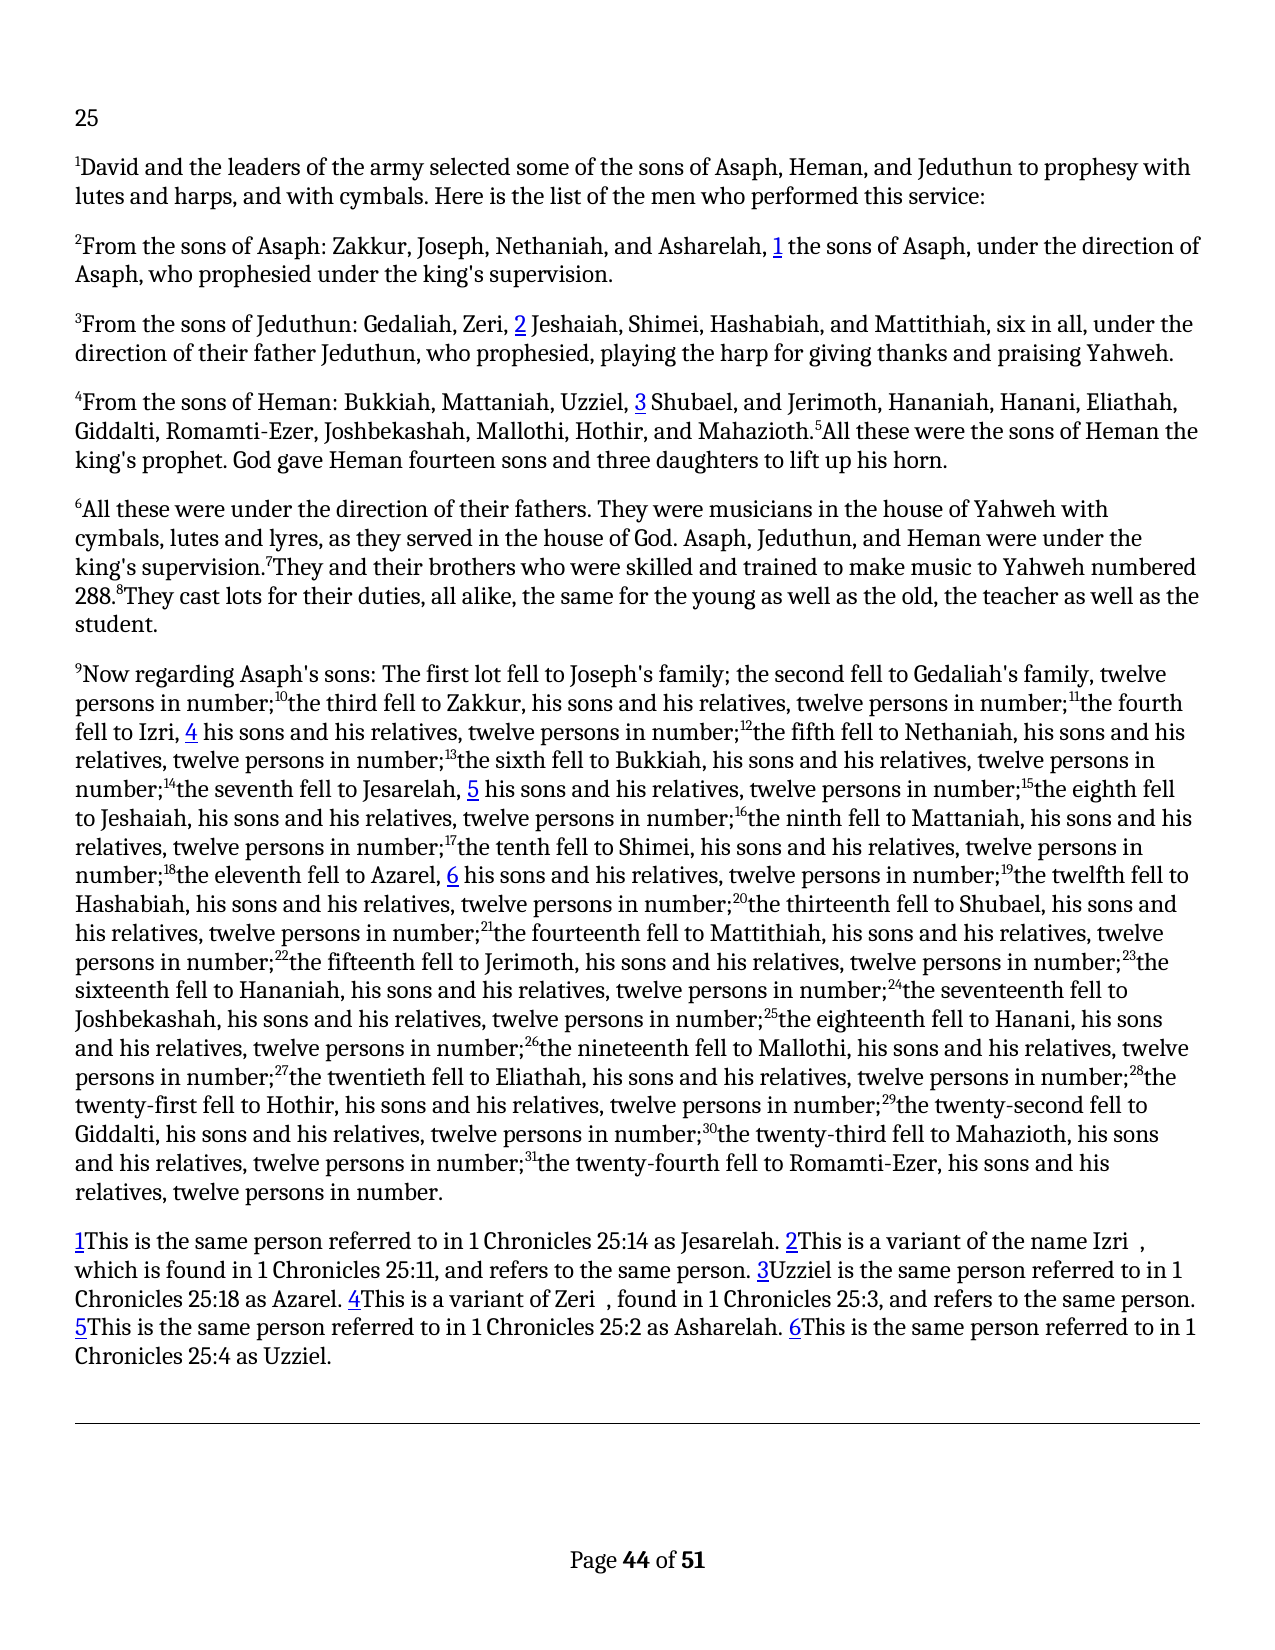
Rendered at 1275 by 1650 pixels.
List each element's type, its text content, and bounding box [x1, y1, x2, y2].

text 3From the sons of Jeduthun: Gedaliah, Zeri, 2 Jeshaiah, Shimei, Hashabiah, and Mattithiah, six in all, under the direction of their father Jeduthun, who prophesied, playing the harp for giving thanks and praising Yahweh. [75, 310, 1200, 367]
text 4From the sons of Heman: Bukkiah, Mattaniah, Uzziel, 3 Shubael, and Jerimoth, Hananiah, Hanani, Eliathah, Giddalti, Romamti-Ezer, Joshbekashah, Mallothi, Hothir, and Mahazioth.5All these were the sons of Heman the king's prophet. God gave Heman fourteen sons and three daughters to lift up his horn. [75, 388, 1200, 474]
text 6All these were under the direction of their fathers. They were musicians in the house of Yahweh with cymbals, lutes and lyres, as they served in the house of God. Asaph, Jeduthun, and Heman were under the king's supervision.7They and their brothers who were skilled and trained to make music to Yahweh numbered 288.8They cast lots for their duties, all alike, the same for the young as well as the old, the teacher as well as the student. [75, 495, 1200, 639]
text 9Now regarding Asaph's sons: The first lot fell to Joseph's family; the second fell to Gedaliah's family, twelve persons in number;10the third fell to Zakkur, his sons and his relatives, twelve persons in number;11the fourth fell to Izri, 4 his sons and his relatives, twelve persons in number;12the fifth fell to Nethaniah, his sons and his relatives, twelve persons in number;13the sixth fell to Bukkiah, his sons and his relatives, twelve persons in number;14the seventh fell to Jesarelah, 5 his sons and his relatives, twelve persons in number;15the eighth fell to Jeshaiah, his sons and his relatives, twelve persons in number;16the ninth fell to Mattaniah, his sons and his relatives, twelve persons in number;17the tenth fell to Shimei, his sons and his relatives, twelve persons in number;18the eleventh fell to Azarel, 6 his sons and his relatives, twelve persons in number;19the twelfth fell to Hashabiah, his sons and his relatives, twelve persons in number;20the thirteenth fell to Shubael, his sons and his relatives, twelve persons in number;21the fourteenth fell to Mattithiah, his sons and his relatives, twelve persons in number;22the fifteenth fell to Jerimoth, his sons and his relatives, twelve persons in number;23the sixteenth fell to Hananiah, his sons and his relatives, twelve persons in number;24the seventeenth fell to Joshbekashah, his sons and his relatives, twelve persons in number;25the eighteenth fell to Hanani, his sons and his relatives, twelve persons in number;26the nineteenth fell to Mallothi, his sons and his relatives, twelve persons in number;27the twentieth fell to Eliathah, his sons and his relatives, twelve persons in number;28the twenty-first fell to Hothir, his sons and his relatives, twelve persons in number;29the twenty-second fell to Giddalti, his sons and his relatives, twelve persons in number;30the twenty-third fell to Mahazioth, his sons and his relatives, twelve persons in number;31the twenty-fourth fell to Romamti-Ezer, his sons and his relatives, twelve persons in number. [75, 660, 1200, 1206]
text 1David and the leaders of the army selected some of the sons of Asaph, Heman, and Jeduthun to prophesy with lutes and harps, and with cymbals. Here is the list of the men who performed this service: [75, 153, 1200, 211]
text 25 [75, 104, 1200, 132]
text 2From the sons of Asaph: Zakkur, Joseph, Nethaniah, and Asharelah, 1 the sons of Asaph, under the direction of Asaph, who prophesied under the king's supervision. [75, 232, 1200, 289]
text 1This is the same person referred to in 1 Chronicles 25:14 as Jesarelah. 2This is a variant of the name Izri , which is found in 1 Chronicles 25:11, and refers to the same person. 3Uzziel is the same person referred to in 1 Chronicles 25:18 as Azarel. 4This is a variant of Zeri , found in 1 Chronicles 25:3, and refers to the same person. 5This is the same person referred to in 1 Chronicles 25:2 as Asharelah. 6This is the same person referred to in 1 Chronicles 25:4 as Uzziel. [75, 1227, 1200, 1371]
